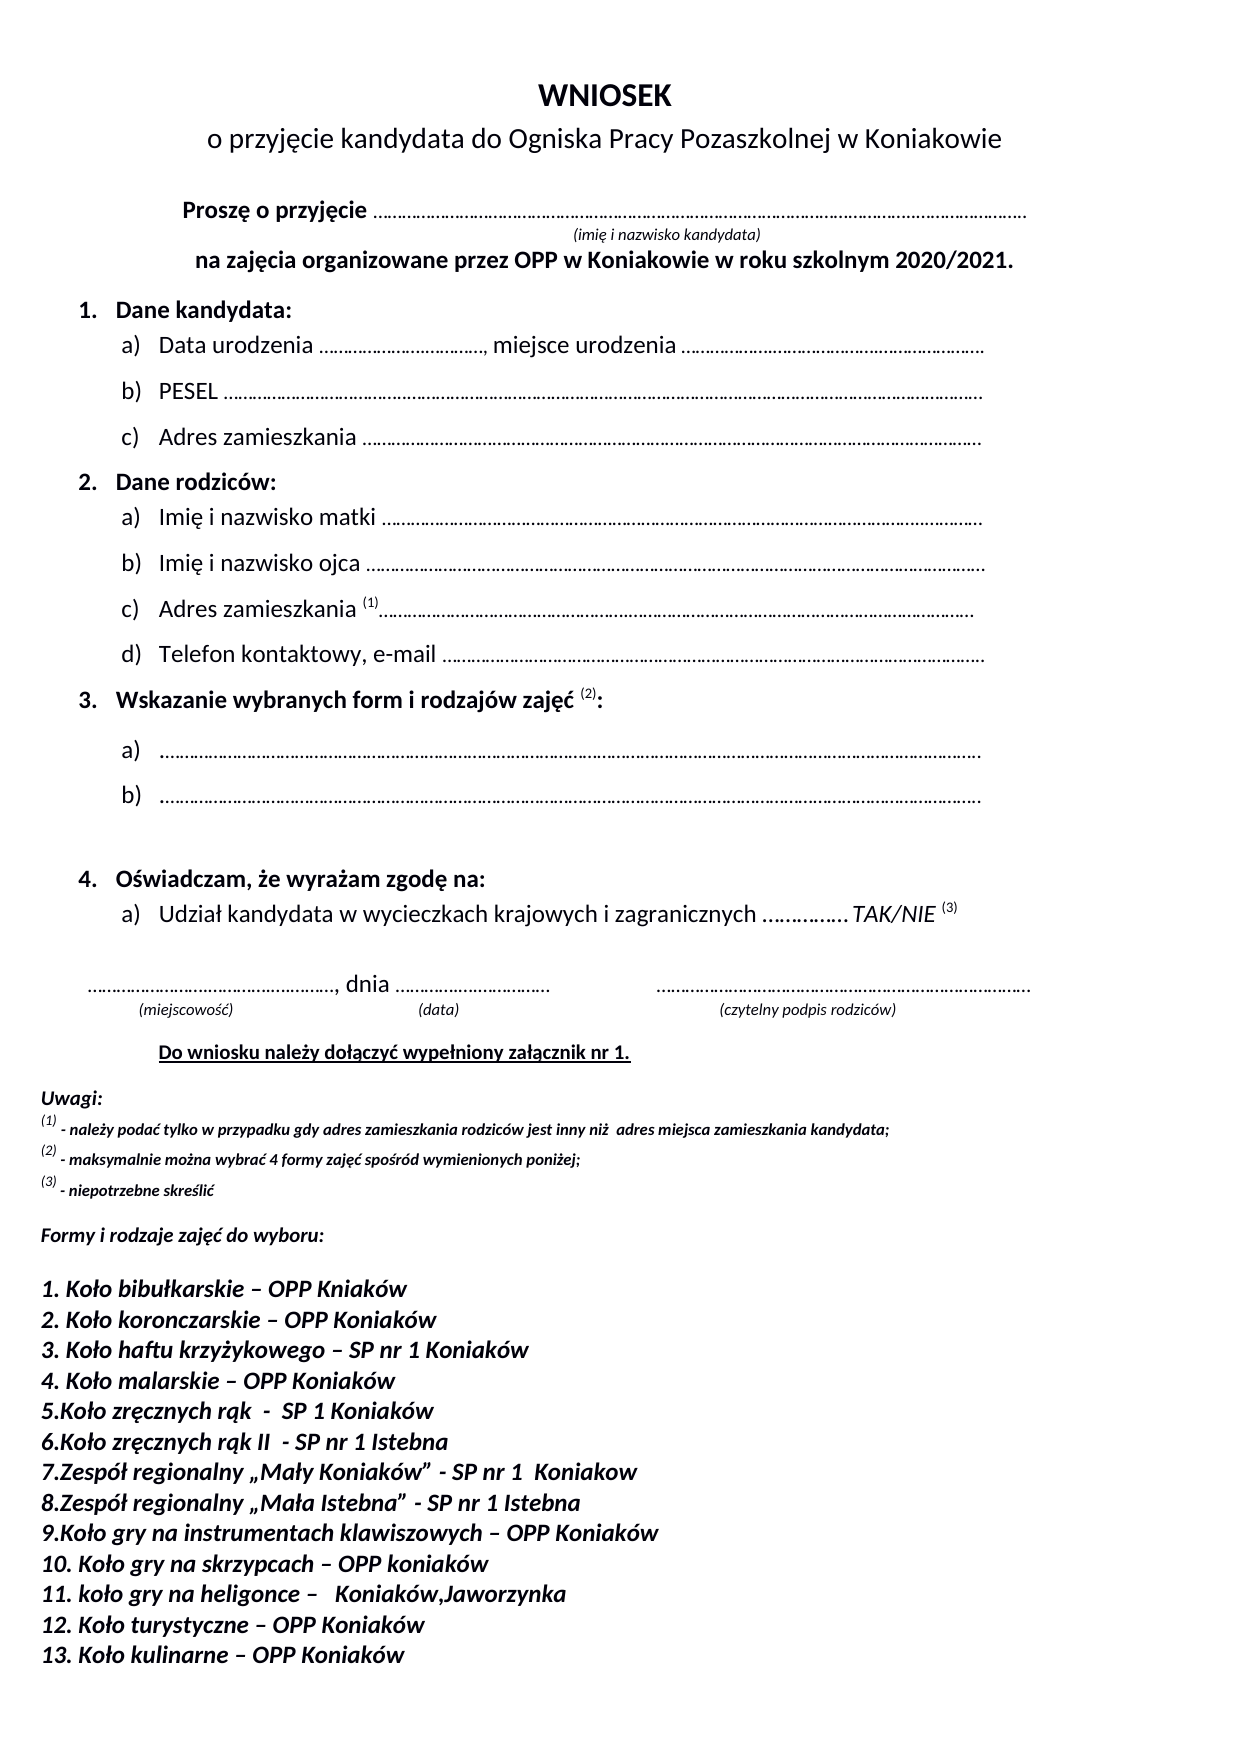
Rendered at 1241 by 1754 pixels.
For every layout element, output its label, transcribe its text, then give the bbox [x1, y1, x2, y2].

text Proszę o przyjęcie …………………………………………………………………………………………………..………………….. [41, 194, 1169, 224]
text 11. koło gry na heligonce – Koniaków,Jaworzynka [41, 1579, 1169, 1609]
text WNIOSEK [41, 74, 1169, 114]
list Telefon kontaktowy, e-mail ………………………………………………………………………………………………….. [121, 638, 1169, 669]
text na zajęcia organizowane przez OPP w Koniakowie w roku szkolnym 2020/2021. [41, 244, 1169, 275]
list Imię i nazwisko matki …………………………………………………………………………………………………..………… [121, 501, 1169, 532]
list Oświadczam, że wyrażam zgodę na: [78, 863, 1169, 894]
text 1. Koło bibułkarskie – OPP Kniaków [41, 1273, 1169, 1304]
text Formy i rodzaje zajęć do wyboru: [41, 1223, 1169, 1248]
list Dane kandydata: [78, 294, 1169, 325]
text 2. Koło koronczarskie – OPP Koniaków [41, 1304, 1169, 1334]
text (miejscowość) (data) (czytelny podpis rodziców) [41, 999, 1169, 1019]
list Dane rodziców: [78, 466, 1169, 497]
text 5.Koło zręcznych rąk - SP 1 Koniaków [41, 1396, 1169, 1426]
text (3) - niepotrzebne skreślić [41, 1172, 1169, 1202]
text Do wniosku należy dołączyć wypełniony załącznik nr 1. [41, 1039, 1169, 1065]
list Udział kandydata w wycieczkach krajowych i zagranicznych …………… TAK/NIE (3) [121, 898, 1169, 929]
text (imię i nazwisko kandydata) [41, 224, 1169, 244]
list Data urodzenia ………………….…………, miejsce urodzenia ……………….………………….…………………. [121, 329, 1169, 360]
text 13. Koło kulinarne – OPP Koniaków [41, 1640, 1169, 1670]
text 3. Koło haftu krzyżykowego – SP nr 1 Koniaków [41, 1334, 1169, 1365]
text 10. Koło gry na skrzypcach – OPP koniaków [41, 1548, 1169, 1579]
text (2) - maksymalnie można wybrać 4 formy zajęć spośród wymienionych poniżej; [41, 1141, 1169, 1172]
list .…………………………………………………………………………………………………………………………………………………….. [121, 779, 1169, 810]
list PESEL ………………………………..………………………………………………………………………………………………………… [121, 375, 1169, 405]
list Wskazanie wybranych form i rodzajów zajęć (2): [78, 684, 1169, 715]
list .…………………………………………………………………………………………………………………………………………………….. [121, 734, 1169, 764]
text Uwagi: [41, 1085, 1169, 1111]
text 4. Koło malarskie – OPP Koniaków [41, 1365, 1169, 1396]
list Adres zamieszkania ………………………………………………………………………………………………………………… [121, 421, 1169, 451]
list Adres zamieszkania (1)…………………………………………….……………………………………………………………… [121, 593, 1169, 623]
text 8.Zespół regionalny „Mała Istebna” - SP nr 1 Istebna [41, 1487, 1169, 1518]
text 9.Koło gry na instrumentach klawiszowych – OPP Koniaków [41, 1518, 1169, 1548]
text 12. Koło turystyczne – OPP Koniaków [41, 1609, 1169, 1640]
text 6.Koło zręcznych rąk II - SP nr 1 Istebna [41, 1426, 1169, 1457]
text …………………….………….….………, dnia ………….….…………… …………………………………………………………………… [41, 968, 1169, 999]
text o przyjęcie kandydata do Ogniska Pracy Pozaszkolnej w Koniakowie [41, 121, 1169, 156]
list Imię i nazwisko ojca ………………………………………………………………………………………………………………… [121, 547, 1169, 578]
text (1) - należy podać tylko w przypadku gdy adres zamieszkania rodziców jest inny niż adres miejsca zamieszkania kandydata; [41, 1111, 1169, 1141]
text 7.Zespół regionalny „Mały Koniaków” - SP nr 1 Koniakow [41, 1457, 1169, 1487]
